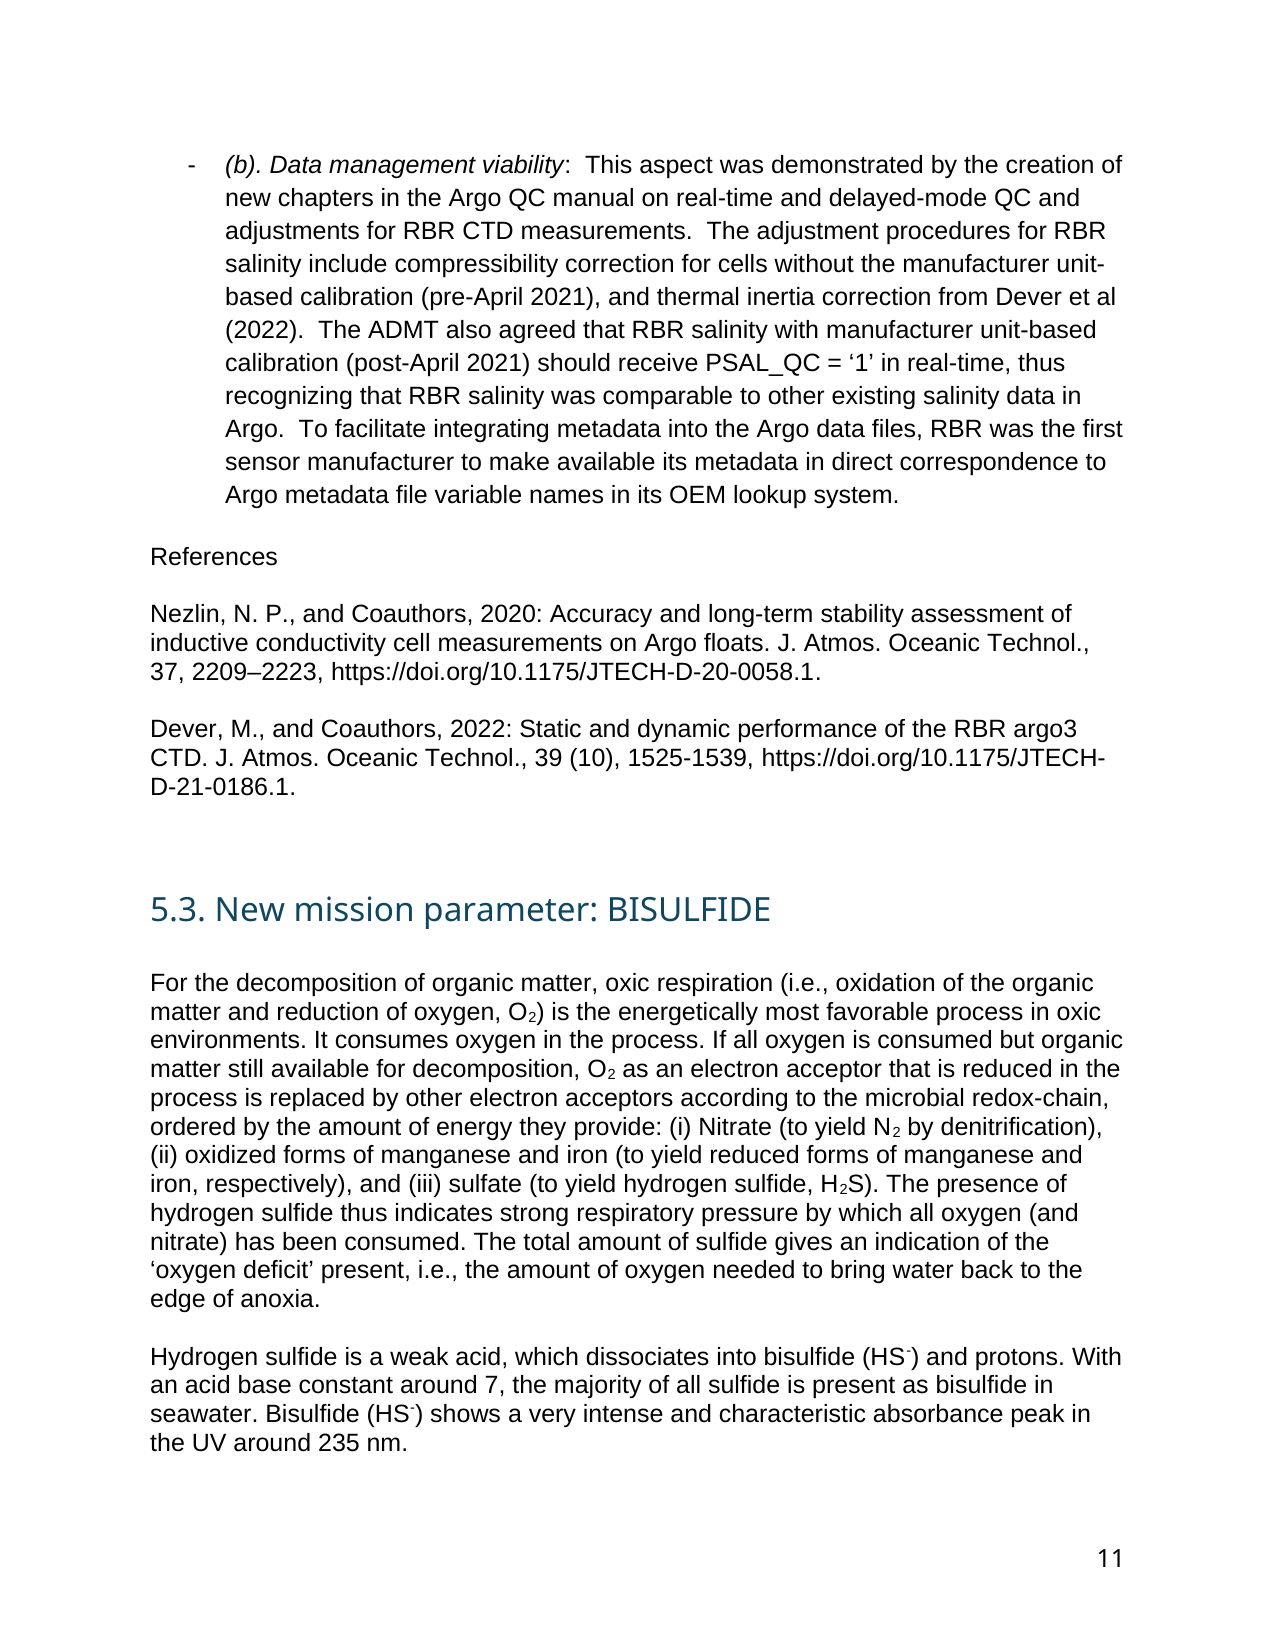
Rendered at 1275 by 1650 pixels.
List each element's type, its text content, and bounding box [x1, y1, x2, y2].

text Nezlin, N. P., and Coauthors, 2020: Accuracy and long-term stability assessment of inductive conductivity cell measurements on Argo floats. J. Atmos. Oceanic Technol., 37, 2209–2223, https://doi.org/10.1175/JTECH-D-20-0058.1. [150, 599, 1125, 686]
subtitle 5.3. New mission parameter: BISULFIDE [150, 886, 1125, 931]
text References [150, 542, 1125, 571]
text Hydrogen sulfide is a weak acid, which dissociates into bisulfide (HS-) and protons. With an acid base constant around 7, the majority of all sulfide is present as bisulfide in seawater. Bisulfide (HS-) shows a very intense and characteristic absorbance peak in the UV around 235 nm. [150, 1342, 1125, 1457]
text For the decomposition of organic matter, oxic respiration (i.e., oxidation of the organic matter and reduction of oxygen, O2) is the energetically most favorable process in oxic environments. It consumes oxygen in the process. If all oxygen is consumed but organic matter still available for decomposition, O2 as an electron acceptor that is reduced in the process is replaced by other electron acceptors according to the microbial redox-chain, ordered by the amount of energy they provide: (i) Nitrate (to yield N2 by denitrification), (ii) oxidized forms of manganese and iron (to yield reduced forms of manganese and iron, respectively), and (iii) sulfate (to yield hydrogen sulfide, H2S). The presence of hydrogen sulfide thus indicates strong respiratory pressure by which all oxygen (and nitrate) has been consumed. The total amount of sulfide gives an indication of the ‘oxygen deficit’ present, i.e., the amount of oxygen needed to bring water back to the edge of anoxia. [150, 968, 1125, 1313]
text Dever, M., and Coauthors, 2022: Static and dynamic performance of the RBR argo3 CTD. J. Atmos. Oceanic Technol., 39 (10), 1525-1539, https://doi.org/10.1175/JTECH-D-21-0186.1. [150, 714, 1125, 801]
list (b). Data management viability: This aspect was demonstrated by the creation of new chapters in the Argo QC manual on real-time and delayed-mode QC and adjustments for RBR CTD measurements. The adjustment procedures for RBR salinity include compressibility correction for cells without the manufacturer unit-based calibration (pre-April 2021), and thermal inertia correction from Dever et al (2022). The ADMT also agreed that RBR salinity with manufacturer unit-based calibration (post-April 2021) should receive PSAL_QC = ‘1’ in real-time, thus recognizing that RBR salinity was comparable to other existing salinity data in Argo. To facilitate integrating metadata into the Argo data files, RBR was the first sensor manufacturer to make available its metadata in direct correspondence to Argo metadata file variable names in its OEM lookup system. [187, 150, 1125, 509]
